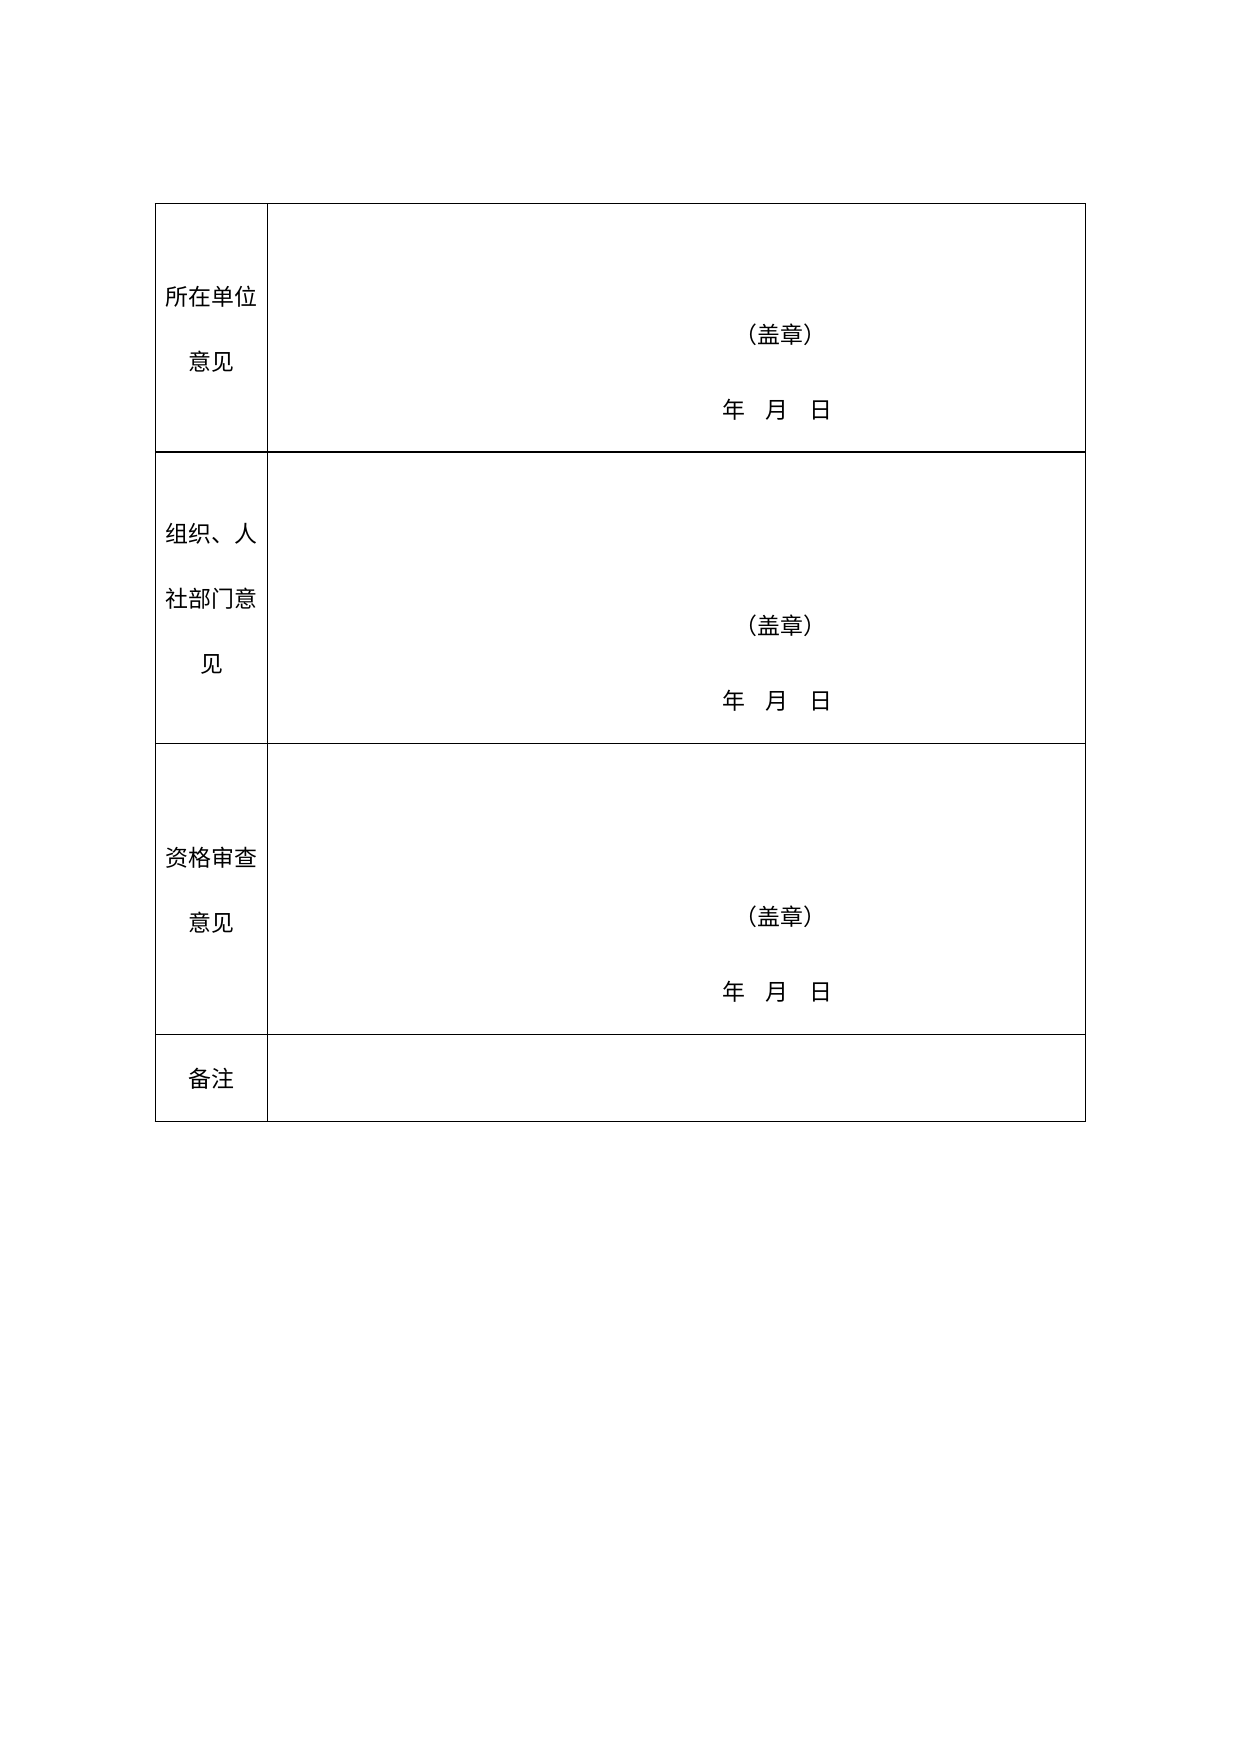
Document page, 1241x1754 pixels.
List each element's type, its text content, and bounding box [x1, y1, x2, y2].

table_cell [268, 1035, 1085, 1121]
table_cell （盖章） 年 月 日 [268, 204, 1085, 451]
table_cell 所在单位意见 [156, 204, 267, 451]
table_cell 组织、人社部门意见 [156, 453, 267, 742]
table_cell （盖章） 年 月 日 [268, 744, 1085, 1033]
table_cell 备注 [156, 1035, 267, 1121]
table_cell 资格审查意见 [156, 744, 267, 1033]
table_cell （盖章） 年 月 日 [268, 453, 1085, 742]
